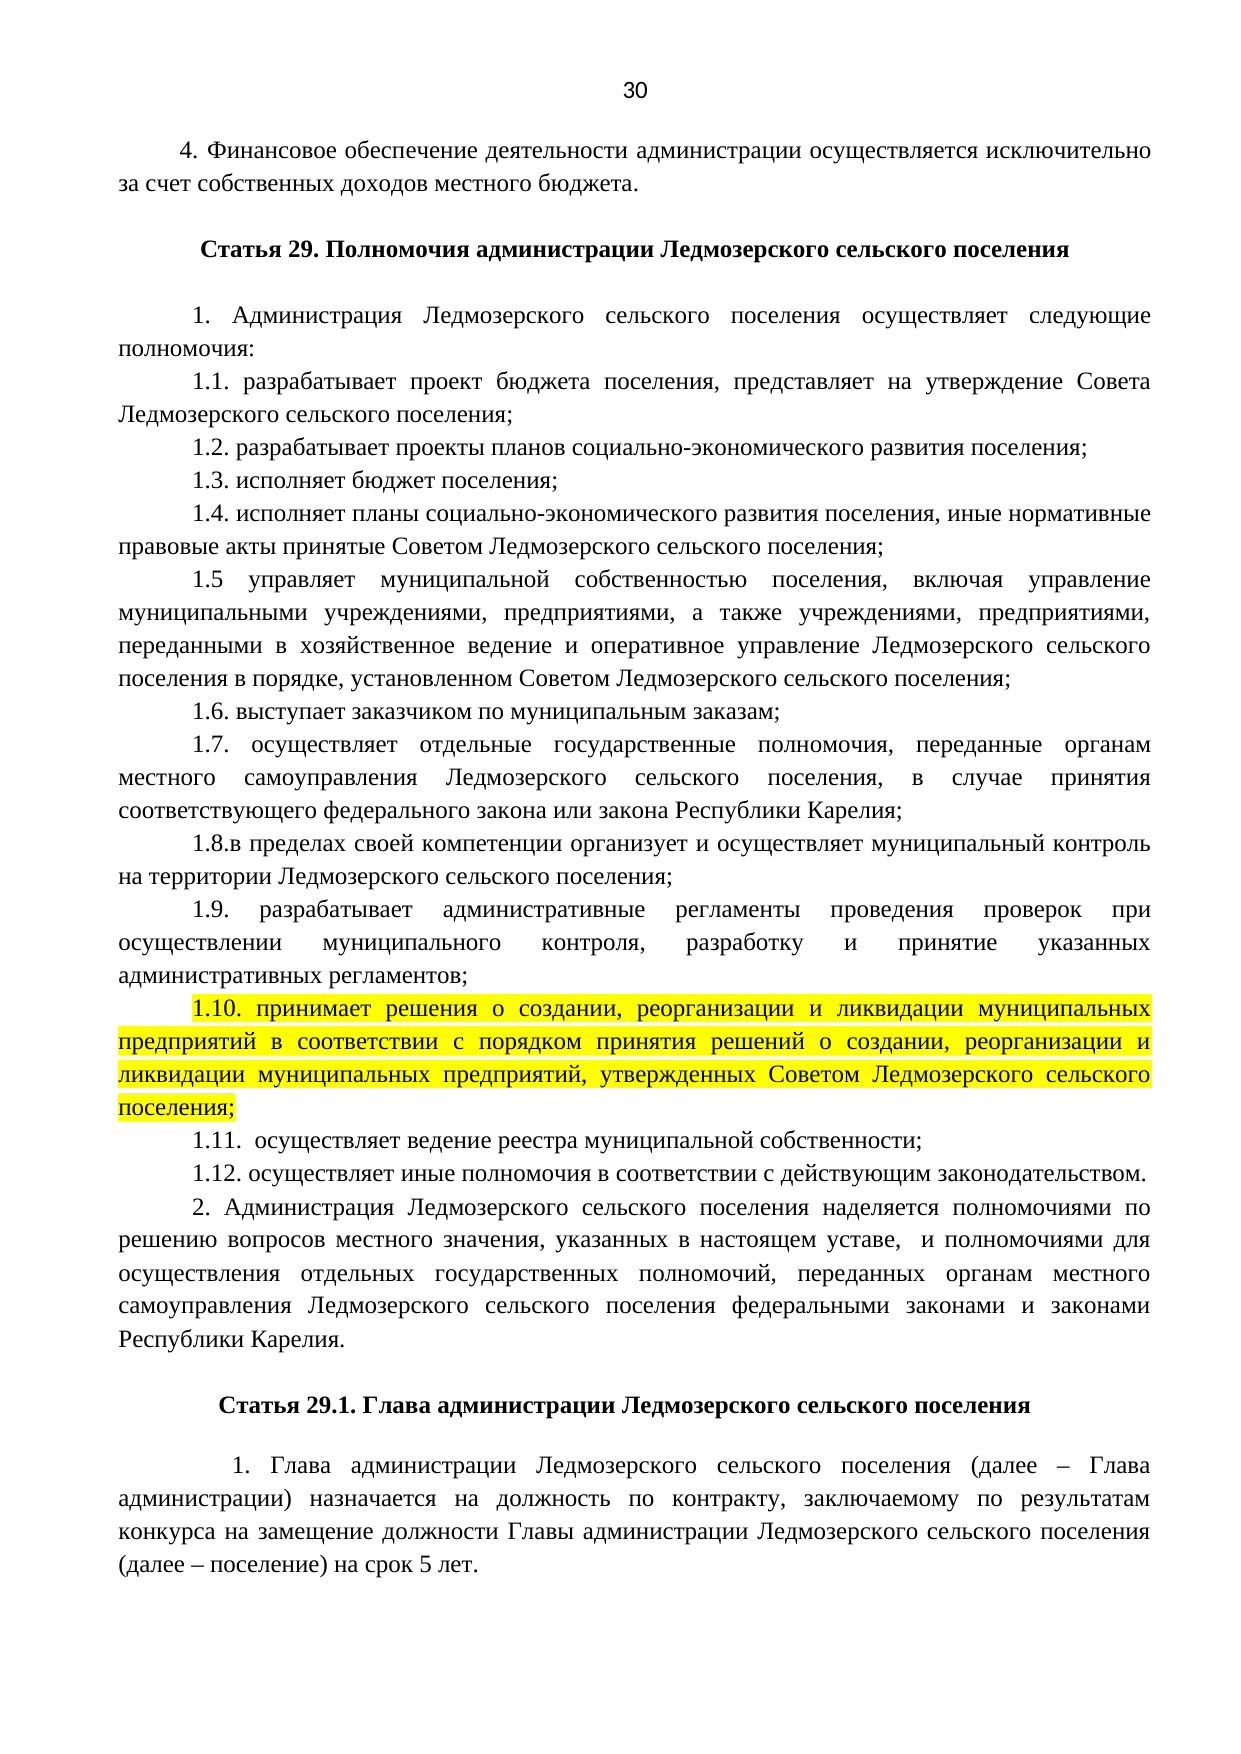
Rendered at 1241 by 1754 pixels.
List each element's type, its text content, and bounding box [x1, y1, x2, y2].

text 1.1. разрабатывает проект бюджета поселения, представляет на утверждение Совета Ледмозерского сельского поселения; [118, 366, 1152, 428]
text 1.11. осуществляет ведение реестра муниципальной собственности; [118, 1126, 1152, 1154]
text 1.7. осуществляет отдельные государственные полномочия, переданные органам местного самоуправления Ледмозерского сельского поселения, в случае принятия соответствующего федерального закона или закона Республики Карелия; [118, 729, 1152, 824]
text 1.12. осуществляет иные полномочия в соответствии с действующим законодательством. [118, 1158, 1152, 1187]
text 1. Глава администрации Ледмозерского сельского поселения (далее – Глава администрации) назначается на должность по контракту, заключаемому по результатам конкурса на замещение должности Главы администрации Ледмозерского сельского поселения (далее – поселение) на срок 5 лет. [118, 1450, 1152, 1578]
text 1.2. разрабатывает проекты планов социально-экономического развития поселения; [118, 432, 1152, 461]
text 2. Администрация Ледмозерского сельского поселения наделяется полномочиями по решению вопросов местного значения, указанных в настоящем уставе, и полномочиями для осуществления отдельных государственных полномочий, переданных органам местного самоуправления Ледмозерского сельского поселения федеральными законами и законами Республики Карелия. [118, 1192, 1152, 1352]
text 1.3. исполняет бюджет поселения; [118, 465, 1152, 494]
text 1.5 управляет муниципальной собственностью поселения, включая управление муниципальными учреждениями, предприятиями, а также учреждениями, предприятиями, переданными в хозяйственное ведение и оперативное управление Ледмозерского сельского поселения в порядке, установленном Советом Ледмозерского сельского поселения; [118, 564, 1152, 692]
text 1. Администрация Ледмозерского сельского поселения осуществляет следующие полномочия: [118, 300, 1152, 362]
text 4. Финансовое обеспечение деятельности администрации осуществляется исключительно за счет собственных доходов местного бюджета. [118, 135, 1152, 197]
text 1.10. принимает решения о создании, реорганизации и ликвидации муниципальных предприятий в соответствии с порядком принятия решений о создании, реорганизации и ликвидации муниципальных предприятий, утвержденных Советом Ледмозерского сельского поселения; [118, 993, 1152, 1026]
text 1.4. исполняет планы социально-экономического развития поселения, иные нормативные правовые акты принятые Советом Ледмозерского сельского поселения; [118, 498, 1152, 560]
subtitle Статья 29. Полномочия администрации Ледмозерского сельского поселения [118, 234, 1152, 263]
text 1.6. выступает заказчиком по муниципальным заказам; [118, 696, 1152, 725]
text 1.10. принимает решения о создании, реорганизации и ликвидации муниципальных предприятий в соответствии с порядком принятия решений о создании, реорганизации и ликвидации муниципальных предприятий, утвержденных Советом Ледмозерского сельского поселения; [118, 1088, 1152, 1121]
text 1.9. разрабатывает административные регламенты проведения проверок при осуществлении муниципального контроля, разработку и принятие указанных административных регламентов; [118, 894, 1152, 989]
text 1.8.в пределах своей компетенции организует и осуществляет муниципальный контроль на территории Ледмозерского сельского поселения; [118, 828, 1152, 890]
text Статья 29.1. Глава администрации Ледмозерского сельского поселения [118, 1390, 1152, 1418]
